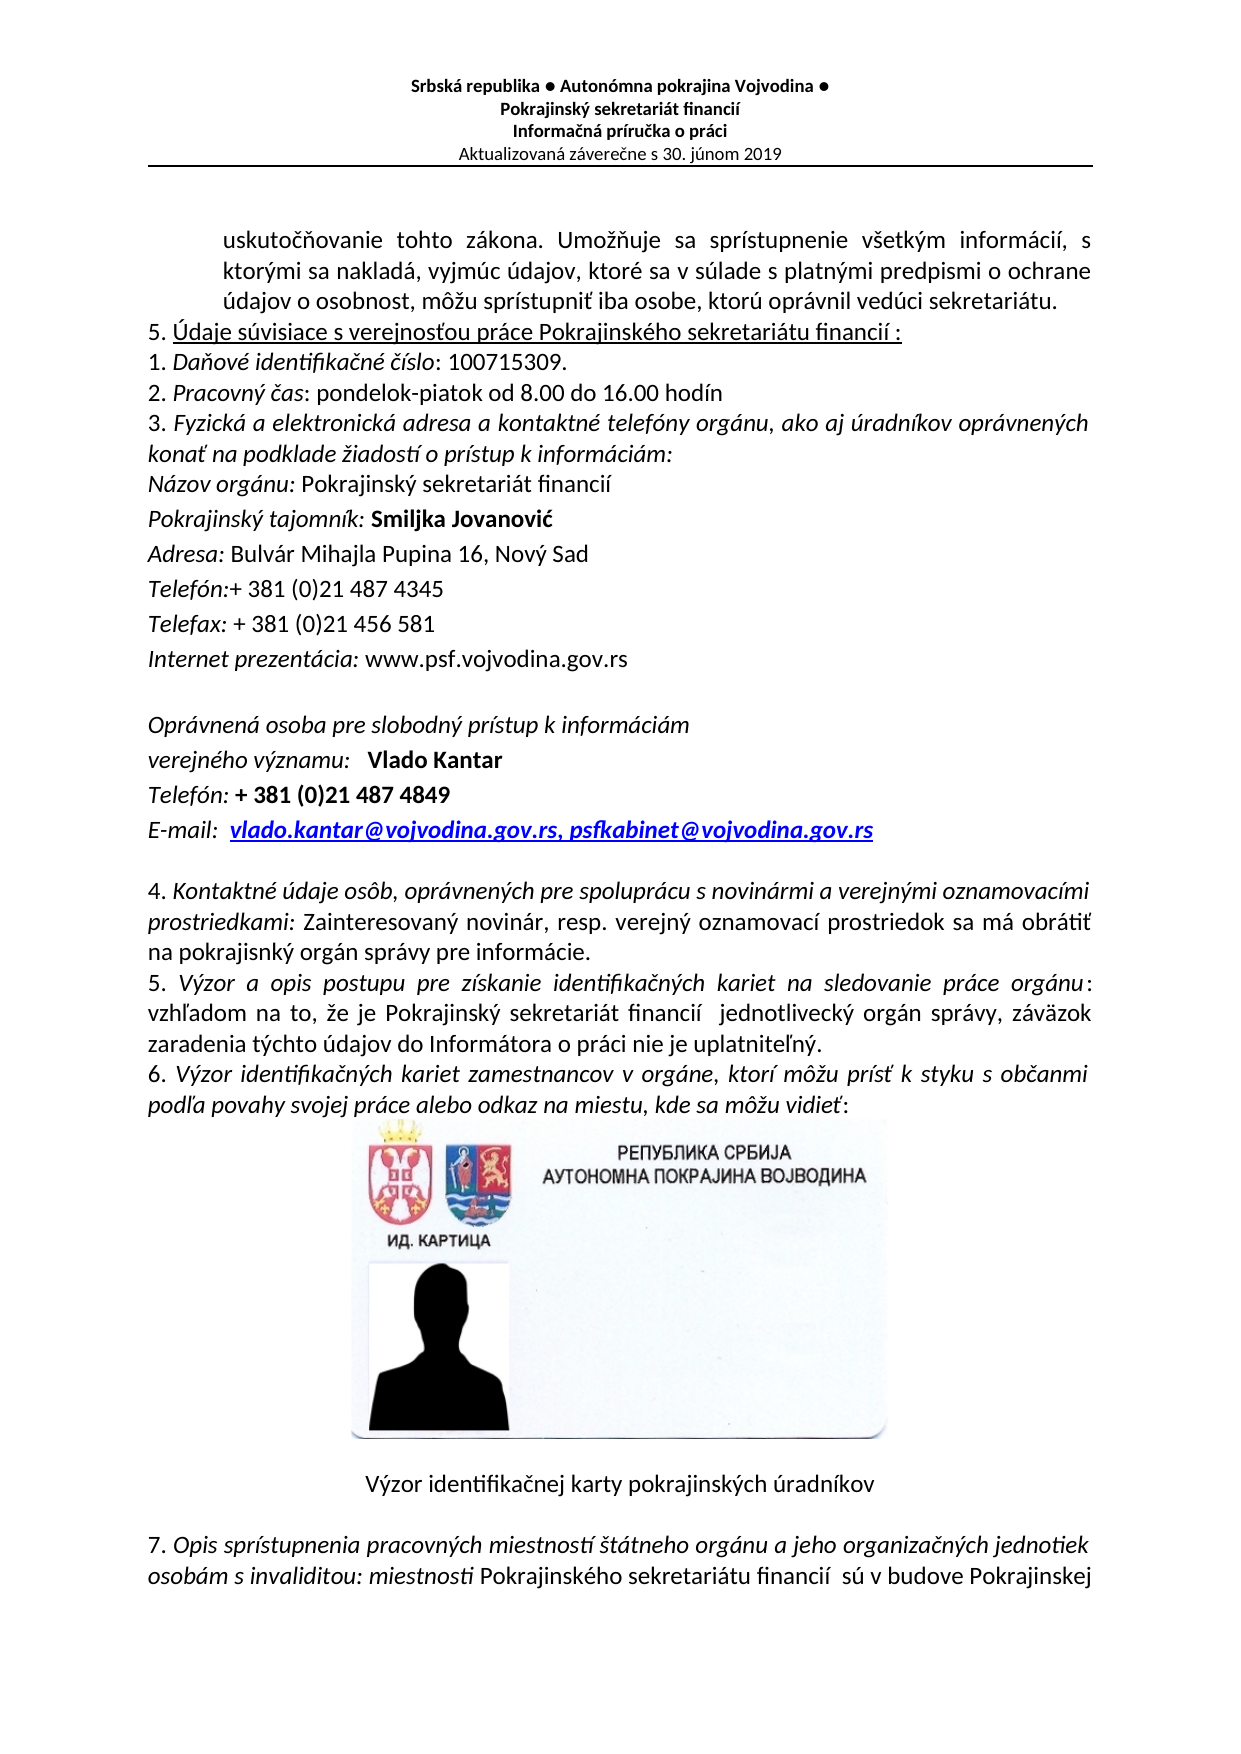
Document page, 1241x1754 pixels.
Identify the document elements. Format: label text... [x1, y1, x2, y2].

text 1. Daňové identifikačné číslo: 100715309. [148, 347, 1093, 377]
text 3. Fyzická a elektronická adresa a kontaktné telefóny orgánu, ako aj úradníkov oprávnených konať na podklade žiadostí o prístup k informáciám: [148, 408, 1093, 469]
text Oprávnená osoba pre slobodný prístup k informáciám [148, 709, 1093, 740]
text Telefón:+ 381 (0)21 487 4345 [148, 574, 1093, 604]
text E-mail: vlado.kantar@vojvodina.gov.rs, psfkabinet@vojvodina.gov.rs [148, 814, 1093, 845]
text 4. Kontaktné údaje osôb, oprávnených pre spoluprácu s novinármi a verejnými oznamovacími prostriedkami: Zainteresovaný novinár, resp. verejný oznamovací prostriedok sa má obrátiť na pokrajisnký orgán správy pre informácie. [148, 875, 1093, 967]
text 5. Výzor a opis postupu pre získanie identifikačných kariet na sledovanie práce orgánu: vzhľadom na to, že je Pokrajinský sekretariát financií jednotlivecký orgán správy, záväzok zaradenia týchto údajov do Informátora o práci nie je uplatniteľný. [148, 967, 1093, 1058]
text Výzor identifikačnej karty pokrajinských úradníkov [148, 1469, 1093, 1499]
picture [351, 1119, 889, 1439]
text Telefón: + 381 (0)21 487 4849 [148, 779, 1093, 810]
text Pokrajinský tajomník: Smiljka Jovanović [148, 504, 1093, 534]
text 2. Pracovný čas: pondelok-piatok od 8.00 do 16.00 hodín [148, 377, 1093, 408]
text verejného významu: Vlado Kantar [148, 744, 1093, 775]
text Telefax: + 381 (0)21 456 581 [148, 609, 1093, 639]
text 6. Výzor identifikačných kariet zamestnancov v orgáne, ktorí môžu prísť k styku s občanmi podľa povahy svojej práce alebo odkaz na miestu, kde sa môžu vidieť: [148, 1058, 1093, 1119]
text Názov orgánu: Pokrajinský sekretariát financií [148, 469, 1093, 499]
text Internet prezentácia: www.psf.vojvodina.gov.rs [148, 644, 1093, 674]
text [148, 1530, 1093, 1591]
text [223, 224, 1093, 316]
text Adresa: Bulvár Mihajla Pupina 16, Nový Sad [148, 539, 1093, 569]
text 5. Údaje súvisiace s verejnosťou práce Pokrajinského sekretariátu financií : [148, 316, 1093, 347]
